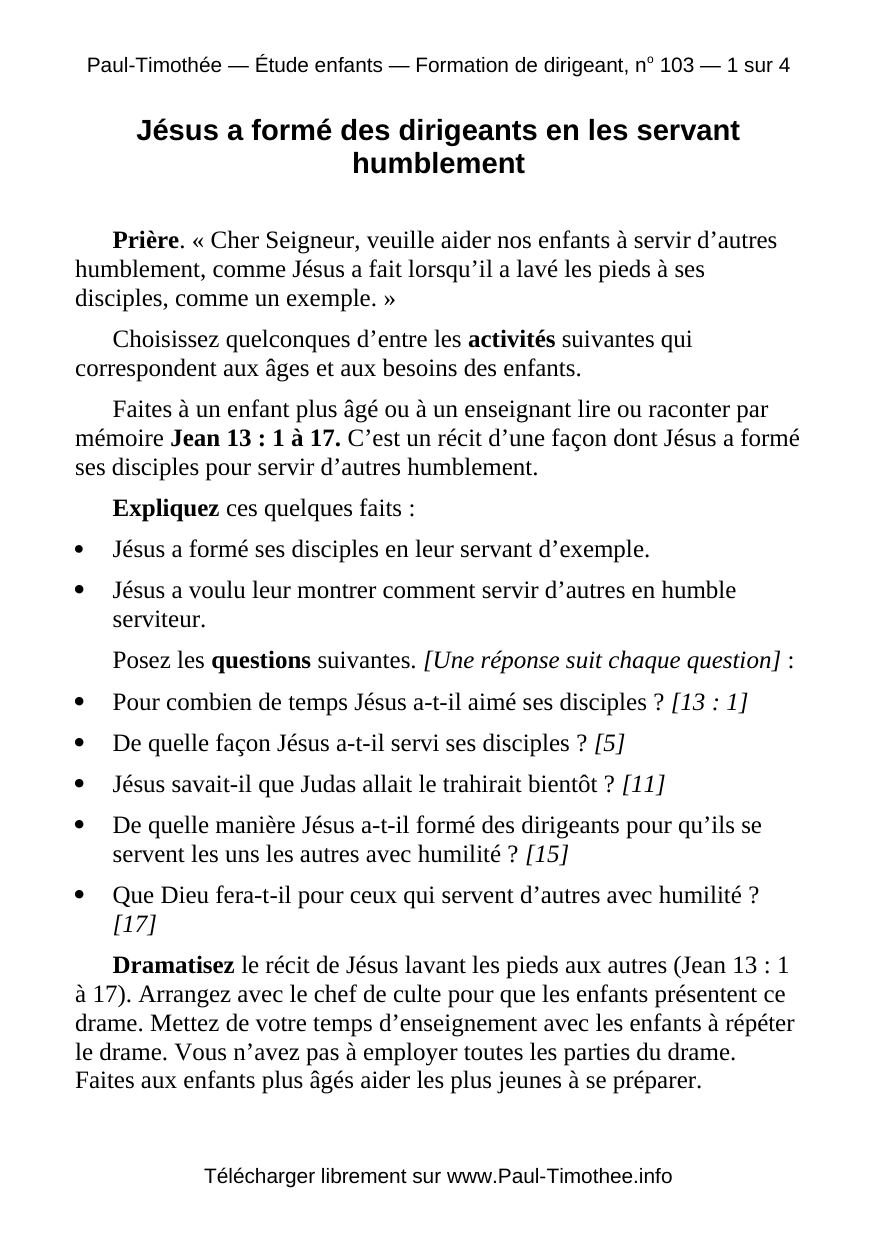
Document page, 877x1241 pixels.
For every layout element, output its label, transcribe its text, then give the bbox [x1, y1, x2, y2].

text Jésus a formé ses disciples en leur servant d’exemple. [75, 534, 802, 563]
subtitle Jésus a formé des dirigeants en les servant humblement [75, 112, 802, 213]
text Expliquez ces quelques faits : [75, 493, 802, 522]
text Que Dieu fera-t-il pour ceux qui servent d’autres avec humilité ? [17] [75, 881, 802, 938]
text Dramatisez le récit de Jésus lavant les pieds aux autres (Jean 13 : 1 à 17). Arrangez avec le chef de culte pour que les enfants présentent ce drame. Mettez de votre temps d’enseignement avec les enfants à répéter le drame. Vous n’avez pas à employer toutes les parties du drame. Faites aux enfants plus âgés aider les plus jeunes à se préparer. [75, 951, 802, 1094]
text Prière. « Cher Seigneur, veuille aider nos enfants à servir d’autres humblement, comme Jésus a fait lorsqu’il a lavé les pieds à ses disciples, comme un exemple. » [75, 226, 802, 312]
text De quelle manière Jésus a-t-il formé des dirigeants pour qu’ils se servent les uns les autres avec humilité ? [15] [75, 811, 802, 868]
text Posez les questions suivantes. [Une réponse suit chaque question] : [75, 646, 802, 674]
text De quelle façon Jésus a-t-il servi ses disciples ? [5] [75, 728, 802, 757]
text Faites à un enfant plus âgé ou à un enseignant lire ou raconter par mémoire Jean 13 : 1 à 17. C’est un récit d’une façon dont Jésus a formé ses disciples pour servir d’autres humblement. [75, 394, 802, 481]
text Jésus a voulu leur montrer comment servir d’autres en humble serviteur. [75, 576, 802, 633]
text Choisissez quelconques d’entre les activités suivantes qui correspondent aux âges et aux besoins des enfants. [75, 324, 802, 382]
text Pour combien de temps Jésus a-t-il aimé ses disciples ? [13 : 1] [75, 687, 802, 716]
text Jésus savait-il que Judas allait le trahirait bientôt ? [11] [75, 769, 802, 798]
